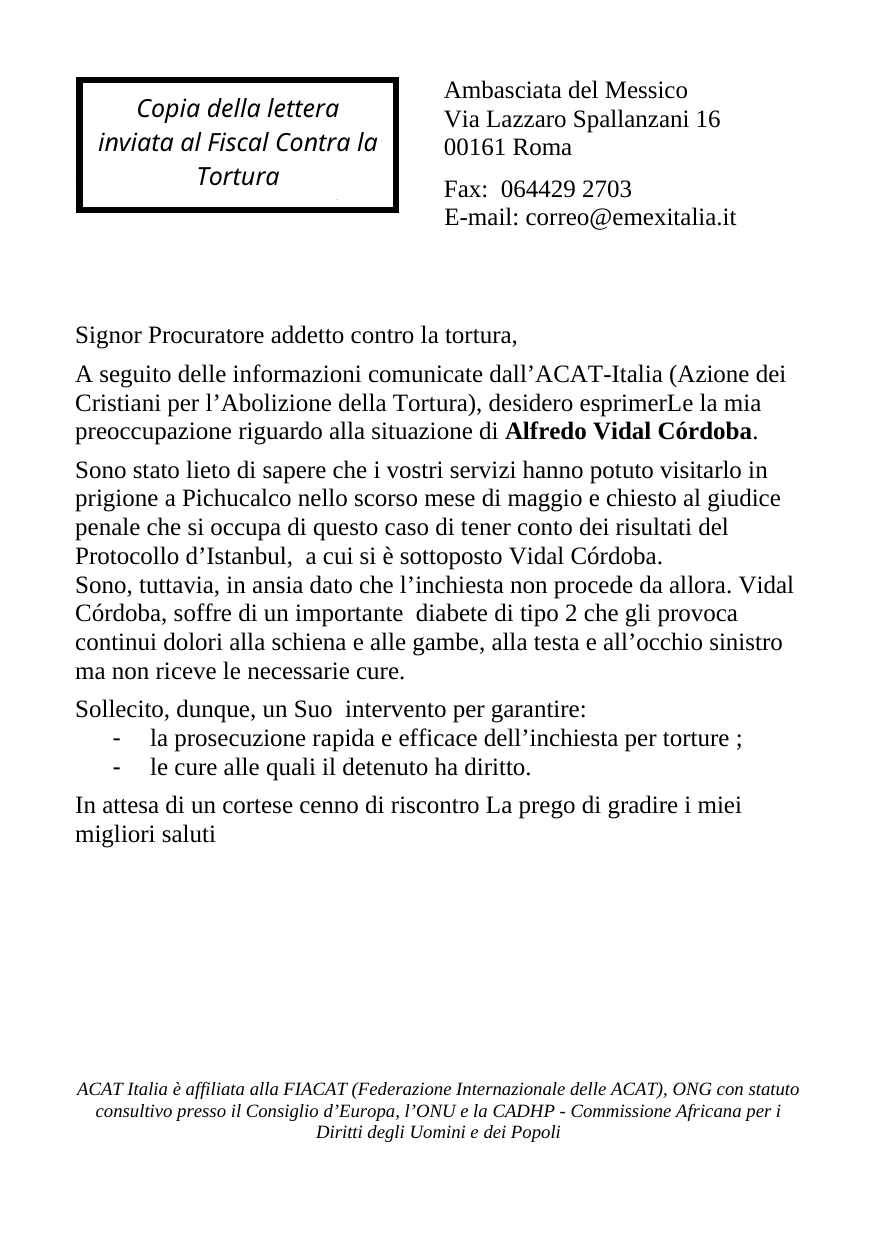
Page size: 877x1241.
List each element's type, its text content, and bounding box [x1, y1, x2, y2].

text A seguito delle informazioni comunicate dall’ACAT-Italia (Azione dei Cristiani per l’Abolizione della Tortura), desidero esprimerLe la mia preoccupazione riguardo alla situazione di Alfredo Vidal Córdoba. [75, 359, 802, 445]
list le cure alle quali il detenuto ha diritto. [112, 752, 802, 781]
text Fax Fax: 064429 2703 [399, 174, 802, 202]
text Ambasciata del Messico [75, 75, 802, 104]
text Signor Procuratore addetto contro la tortura, [75, 321, 802, 349]
text 00161 Roma [399, 132, 802, 161]
text Sono, tuttavia, in ansia dato che l’inchiesta non procede da allora. Vidal Córdoba, soffre di un importante diabete di tipo 2 che gli provoca continui dolori alla schiena e alle gambe, alla testa e all’occhio sinistro ma non riceve le necessarie cure. [75, 570, 802, 685]
text ACAT Italia è affiliata alla FIACAT (Federazione Internazionale delle ACAT), ONG con statuto consultivo presso il Consiglio d’Europa, l’ONU e la CADHP - Commissione Africana per i Diritti degli Uomini e dei Popoli [75, 1078, 802, 1143]
text Sollecito, dunque, un Suo intervento per garantire: [75, 694, 802, 723]
text E-mail: correo@emexitalia.it [75, 202, 802, 231]
text Sono stato lieto di sapere che i vostri servizi hanno potuto visitarlo in prigione a Pichucalco nello scorso mese di maggio e chiesto al giudice penale che si occupa di questo caso di tener conto dei risultati del Protocollo d’Istanbul, a cui si è sottoposto Vidal Córdoba. [75, 455, 802, 570]
list la prosecuzione rapida e efficace dell’inchiesta per torture ; [112, 723, 802, 752]
text In attesa di un cortese cenno di riscontro La prego di gradire i miei migliori saluti [75, 790, 802, 848]
text Via Lazzaro Spallanzani 16 [399, 104, 802, 132]
